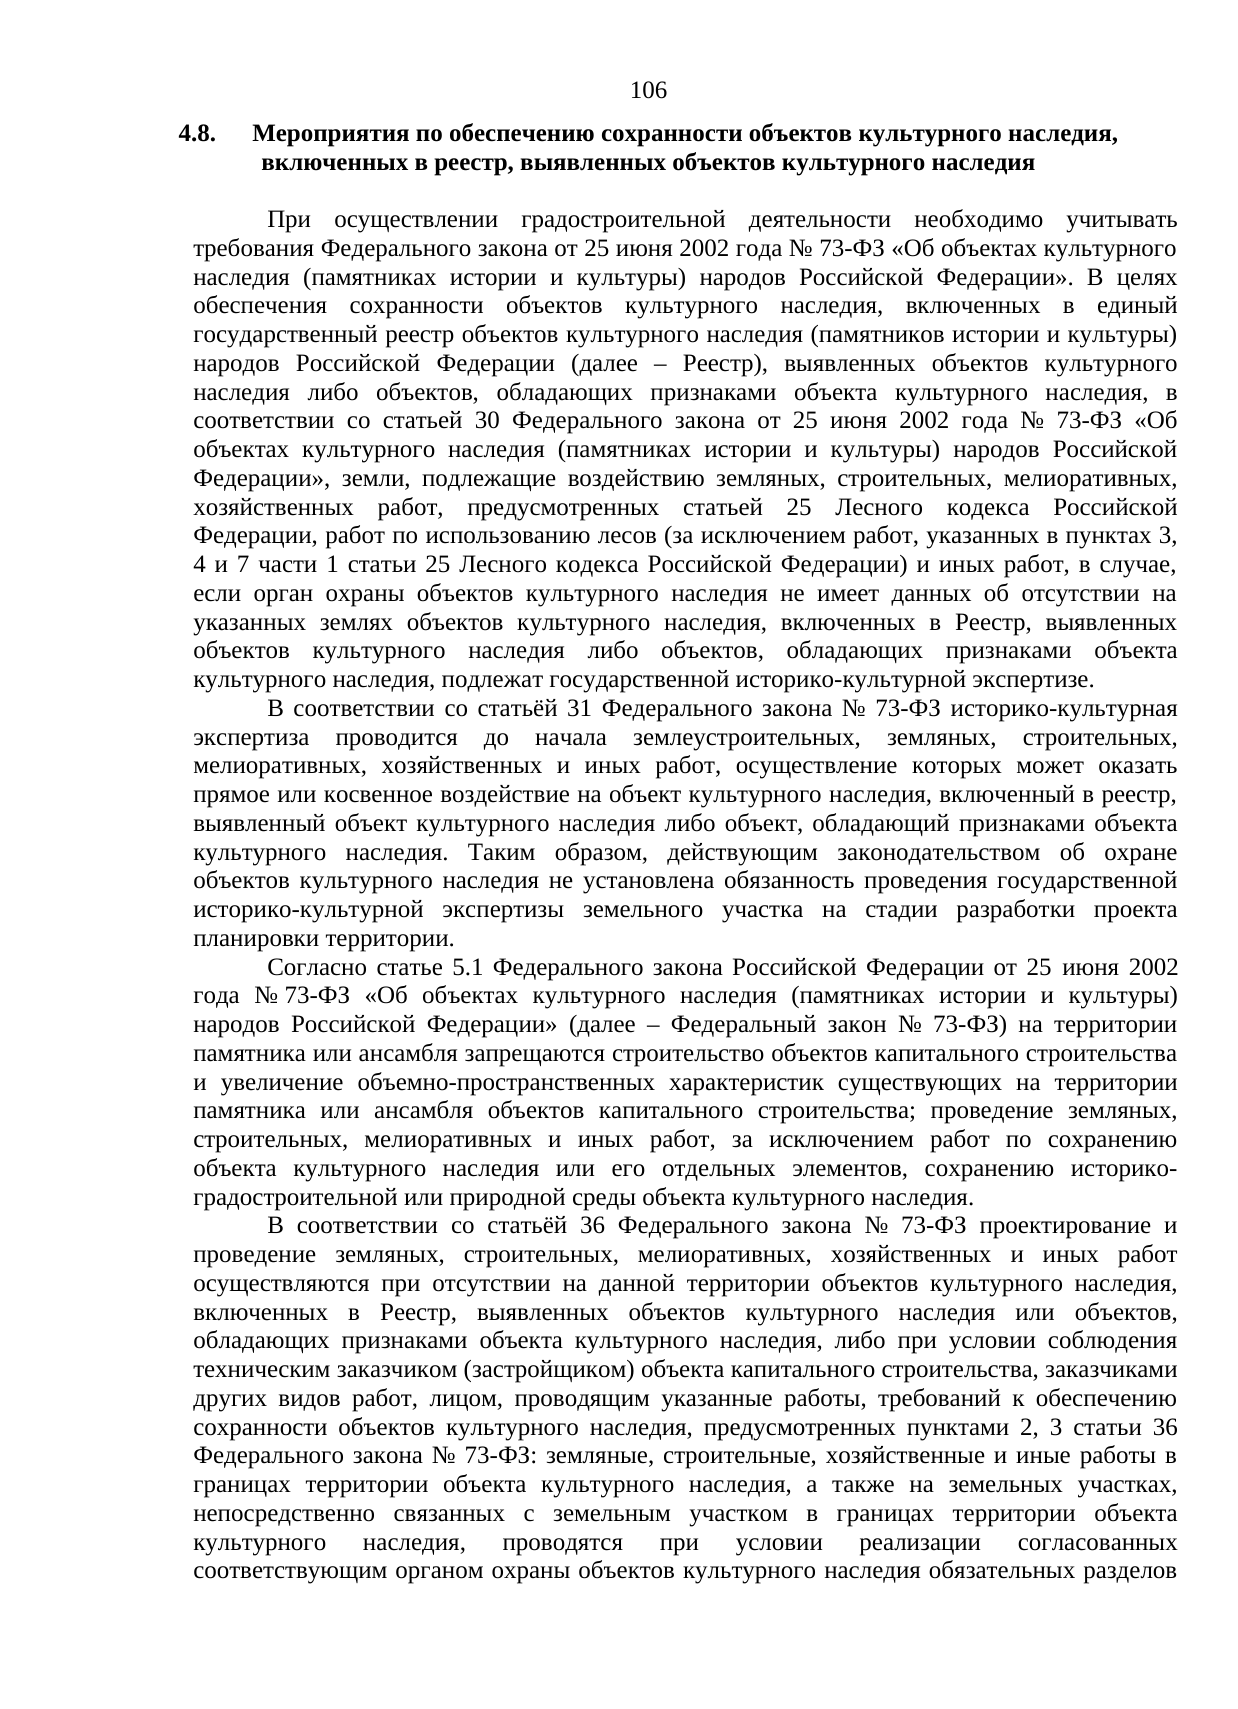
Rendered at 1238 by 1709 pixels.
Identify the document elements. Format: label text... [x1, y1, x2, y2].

text При осуществлении градостроительной деятельности необходимо учитывать требования Федерального закона от 25 июня 2002 года № 73-ФЗ «Об объектах культурного наследия (памятниках истории и культуры) народов Российской Федерации». В целях обеспечения сохранности объектов культурного наследия, включенных в единый государственный реестр объектов культурного наследия (памятников истории и культуры) народов Российской Федерации (далее – Реестр), выявленных объектов культурного наследия либо объектов, обладающих признаками объекта культурного наследия, в соответствии со статьей 30 Федерального закона от 25 июня 2002 года № 73-ФЗ «Об объектах культурного наследия (памятниках истории и культуры) народов Российской Федерации», земли, подлежащие воздействию земляных, строительных, мелиоративных, хозяйственных работ, предусмотренных статьей 25 Лесного кодекса Российской Федерации, работ по использованию лесов (за исключением работ, указанных в пунктах 3, 4 и 7 части 1 статьи 25 Лесного кодекса Российской Федерации) и иных работ, в случае, если орган охраны объектов культурного наследия не имеет данных об отсутствии на указанных землях объектов культурного наследия, включенных в Реестр, выявленных объектов культурного наследия либо объектов, обладающих признаками объекта культурного наследия, подлежат государственной историко-культурной экспертизе. [193, 204, 1178, 693]
subtitle Мероприятия по обеспечению сохранности объектов культурного наследия, включенных в реестр, выявленных объектов культурного наследия [118, 118, 1178, 176]
text В соответствии со статьёй 31 Федерального закона № 73-ФЗ историко-культурная экспертиза проводится до начала землеустроительных, земляных, строительных, мелиоративных, хозяйственных и иных работ, осуществление которых может оказать прямое или косвенное воздействие на объект культурного наследия, включенный в реестр, выявленный объект культурного наследия либо объект, обладающий признаками объекта культурного наследия. Таким образом, действующим законодательством об охране объектов культурного наследия не установлена обязанность проведения государственной историко-культурной экспертизы земельного участка на стадии разработки проекта планировки территории. [193, 693, 1178, 952]
text Согласно статье 5.1 Федерального закона Российской Федерации от 25 июня 2002 года № 73-ФЗ «Об объектах культурного наследия (памятниках истории и культуры) народов Российской Федерации» (далее – Федеральный закон № 73-ФЗ) на территории памятника или ансамбля запрещаются строительство объектов капитального строительства и увеличение объемно-пространственных характеристик существующих на территории памятника или ансамбля объектов капитального строительства; проведение земляных, строительных, мелиоративных и иных работ, за исключением работ по сохранению объекта культурного наследия или его отдельных элементов, сохранению историко-градостроительной или природной среды объекта культурного наследия. [193, 952, 1178, 1211]
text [193, 1211, 1178, 1584]
